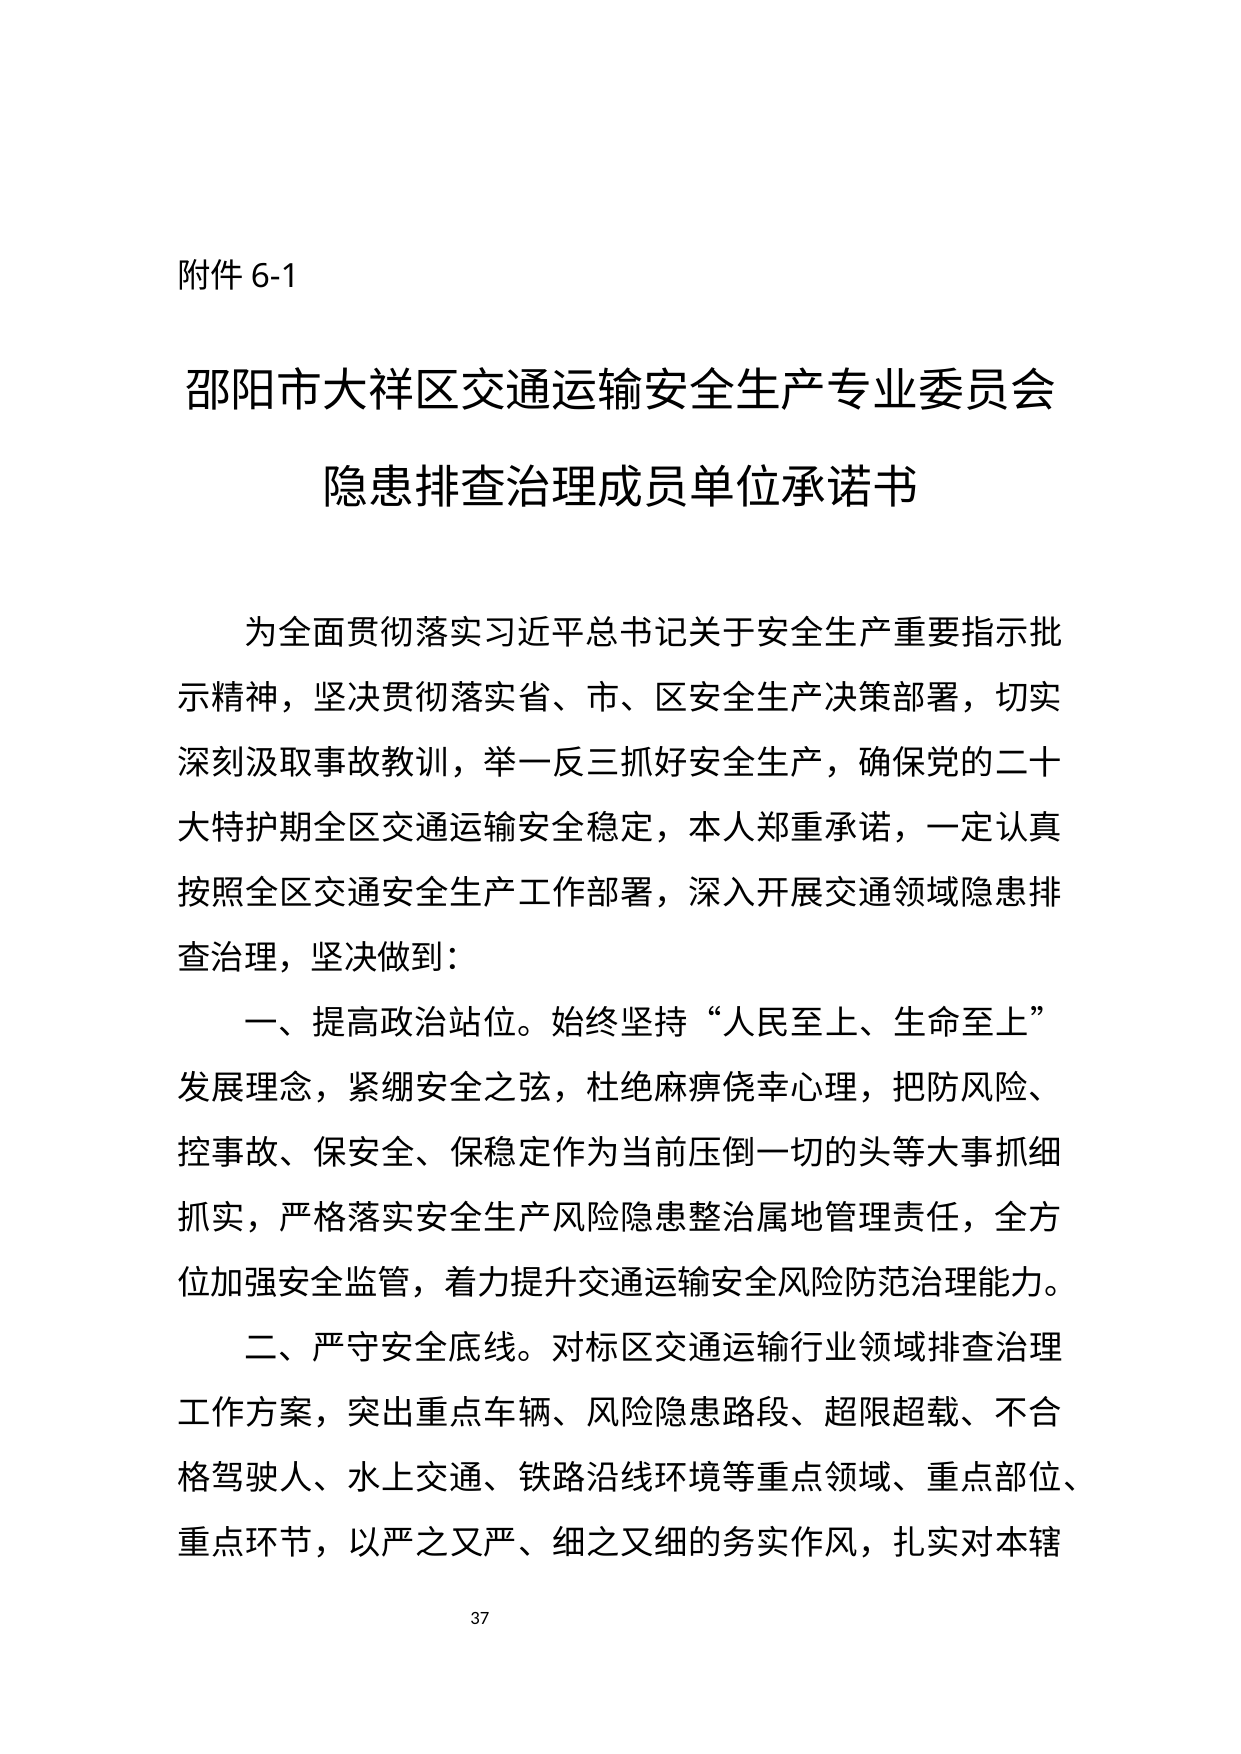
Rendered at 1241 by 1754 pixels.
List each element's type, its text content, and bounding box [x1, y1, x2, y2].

text 为全面贯彻落实习近平总书记关于安全生产重要指示批示精神，坚决贯彻落实省、市、区安全生产决策部署，切实深刻汲取事故教训，举一反三抓好安全生产，确保党的二十大特护期全区交通运输安全稳定，本人郑重承诺，一定认真按照全区交通安全生产工作部署，深入开展交通领域隐患排查治理，坚决做到： [177, 598, 1063, 988]
subtitle 附件6-1 [177, 240, 1063, 305]
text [177, 1313, 1063, 1573]
text 一、提高政治站位。始终坚持“人民至上、生命至上”发展理念，紧绷安全之弦，杜绝麻痹侥幸心理，把防风险、控事故、保安全、保稳定作为当前压倒一切的头等大事抓细抓实，严格落实安全生产风险隐患整治属地管理责任，全方位加强安全监管，着力提升交通运输安全风险防范治理能力。 [177, 988, 1063, 1313]
subtitle 邵阳市大祥区交通运输安全生产专业委员会隐患排查治理成员单位承诺书 [177, 338, 1063, 533]
